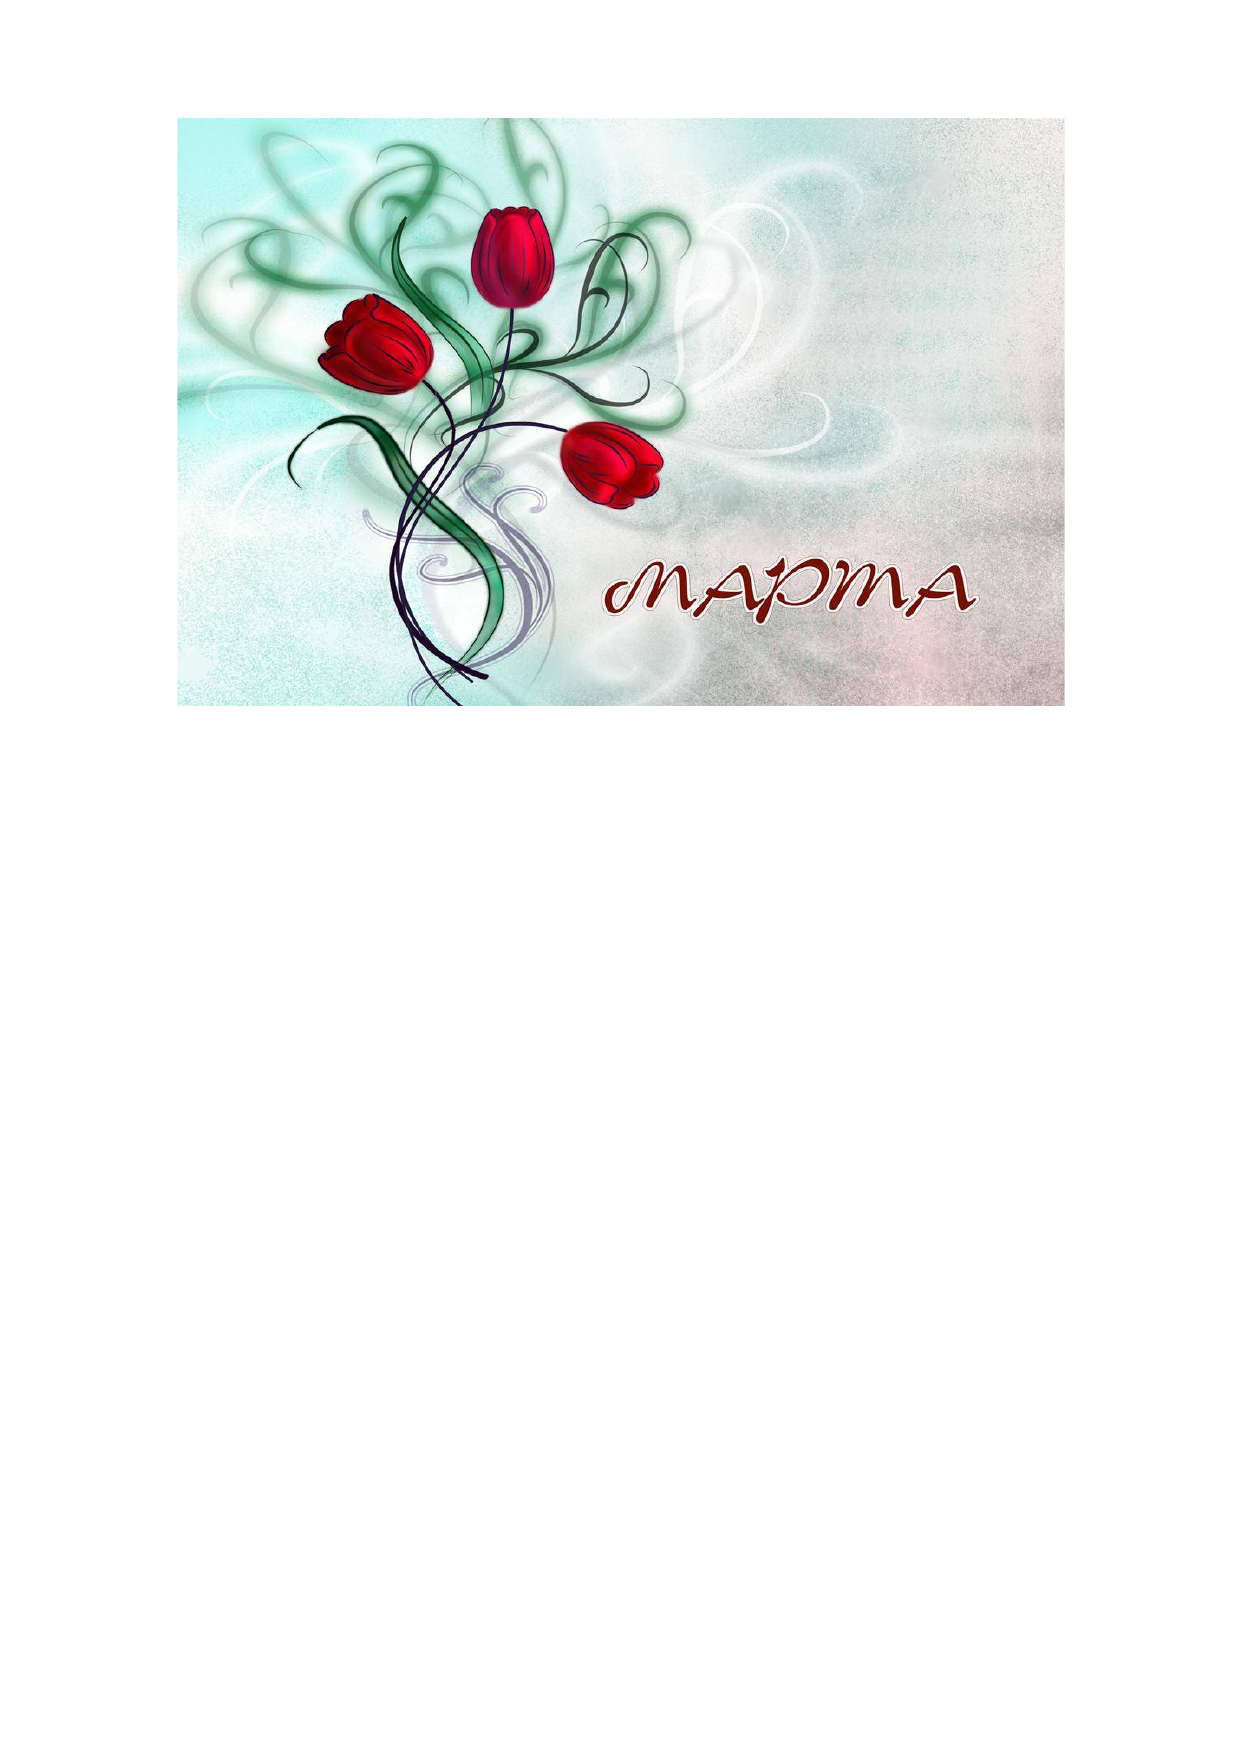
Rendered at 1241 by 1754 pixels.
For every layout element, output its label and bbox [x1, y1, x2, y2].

picture [177, 118, 1065, 706]
